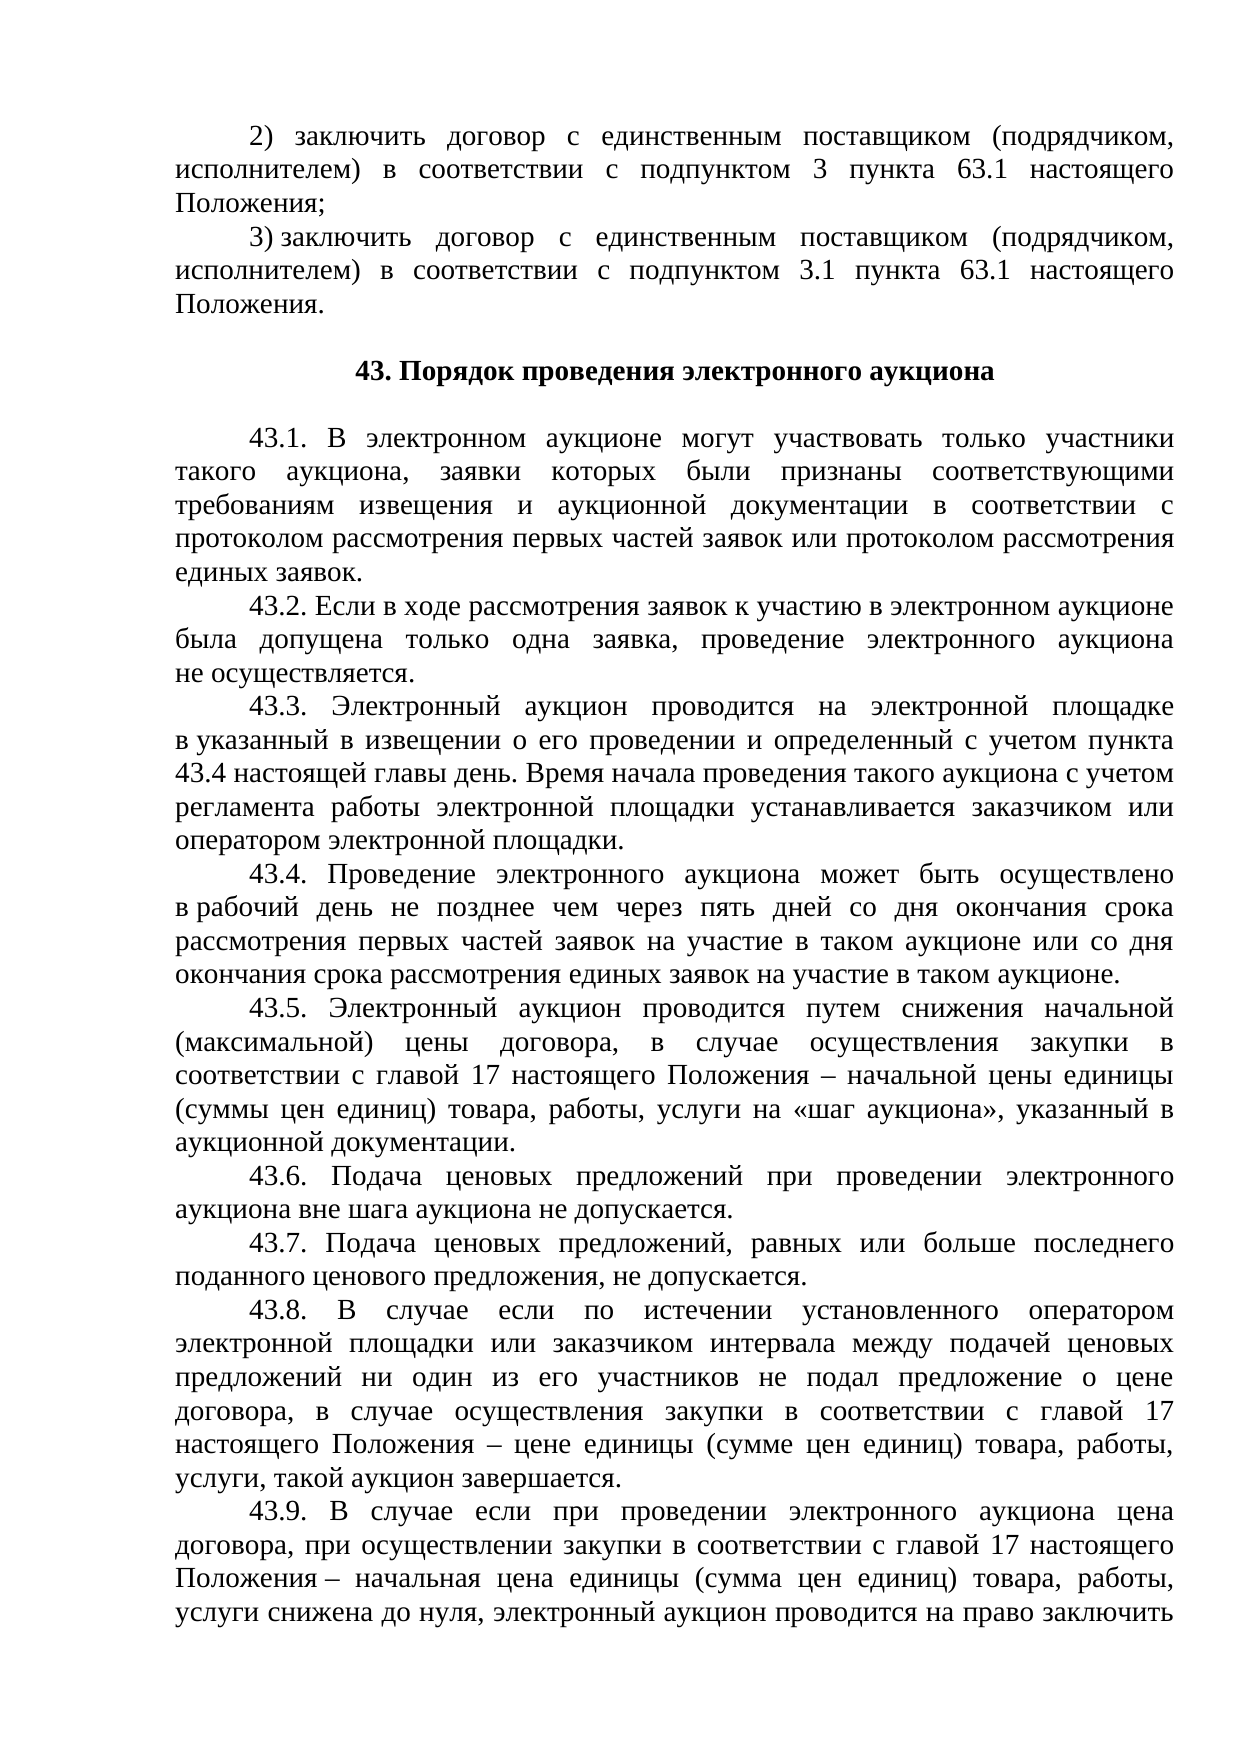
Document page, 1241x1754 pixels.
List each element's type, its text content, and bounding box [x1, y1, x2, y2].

text 3) заключить договор с единственным поставщиком (подрядчиком, исполнителем) в соответствии с подпунктом 3.1 пункта 63.1 настоящего Положения. [175, 219, 1175, 319]
text 43.3. Электронный аукцион проводится на электронной площадке в указанный в извещении о его проведении и определенный с учетом пункта 43.4 настоящей главы день. Время начала проведения такого аукциона с учетом регламента работы электронной площадки устанавливается заказчиком или оператором электронной площадки. [175, 688, 1175, 856]
subtitle 43. Порядок проведения электронного аукциона [175, 353, 1175, 386]
text 43.6. Подача ценовых предложений при проведении электронного аукциона вне шага аукциона не допускается. [175, 1158, 1175, 1225]
text 43.5. Электронный аукцион проводится путем снижения начальной (максимальной) цены договора, в случае осуществления закупки в соответствии с главой 17 настоящего Положения – начальной цены единицы (суммы цен единиц) товара, работы, услуги на «шаг аукциона», указанный в аукционной документации. [175, 990, 1175, 1158]
text 43.7. Подача ценовых предложений, равных или больше последнего поданного ценового предложения, не допускается. [175, 1225, 1175, 1292]
text 2) заключить договор с единственным поставщиком (подрядчиком, исполнителем) в соответствии с подпунктом 3 пункта 63.1 настоящего Положения; [175, 118, 1175, 219]
text 43.4. Проведение электронного аукциона может быть осуществлено в рабочий день не позднее чем через пять дней со дня окончания срока рассмотрения первых частей заявок на участие в таком аукционе или со дня окончания срока рассмотрения единых заявок на участие в таком аукционе. [175, 856, 1175, 990]
text 43.8. В случае если по истечении установленного оператором электронной площадки или заказчиком интервала между подачей ценовых предложений ни один из его участников не подал предложение о цене договора, в случае осуществления закупки в соответствии с главой 17 настоящего Положения – цене единицы (сумме цен единиц) товара, работы, услуги, такой аукцион завершается. [175, 1292, 1175, 1493]
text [175, 1493, 1175, 1627]
text 43.2. Если в ходе рассмотрения заявок к участию в электронном аукционе была допущена только одна заявка, проведение электронного аукциона не осуществляется. [175, 588, 1175, 688]
text 43.1. В электронном аукционе могут участвовать только участники такого аукциона, заявки которых были признаны соответствующими требованиям извещения и аукционной документации в соответствии с протоколом рассмотрения первых частей заявок или протоколом рассмотрения единых заявок. [175, 420, 1175, 588]
